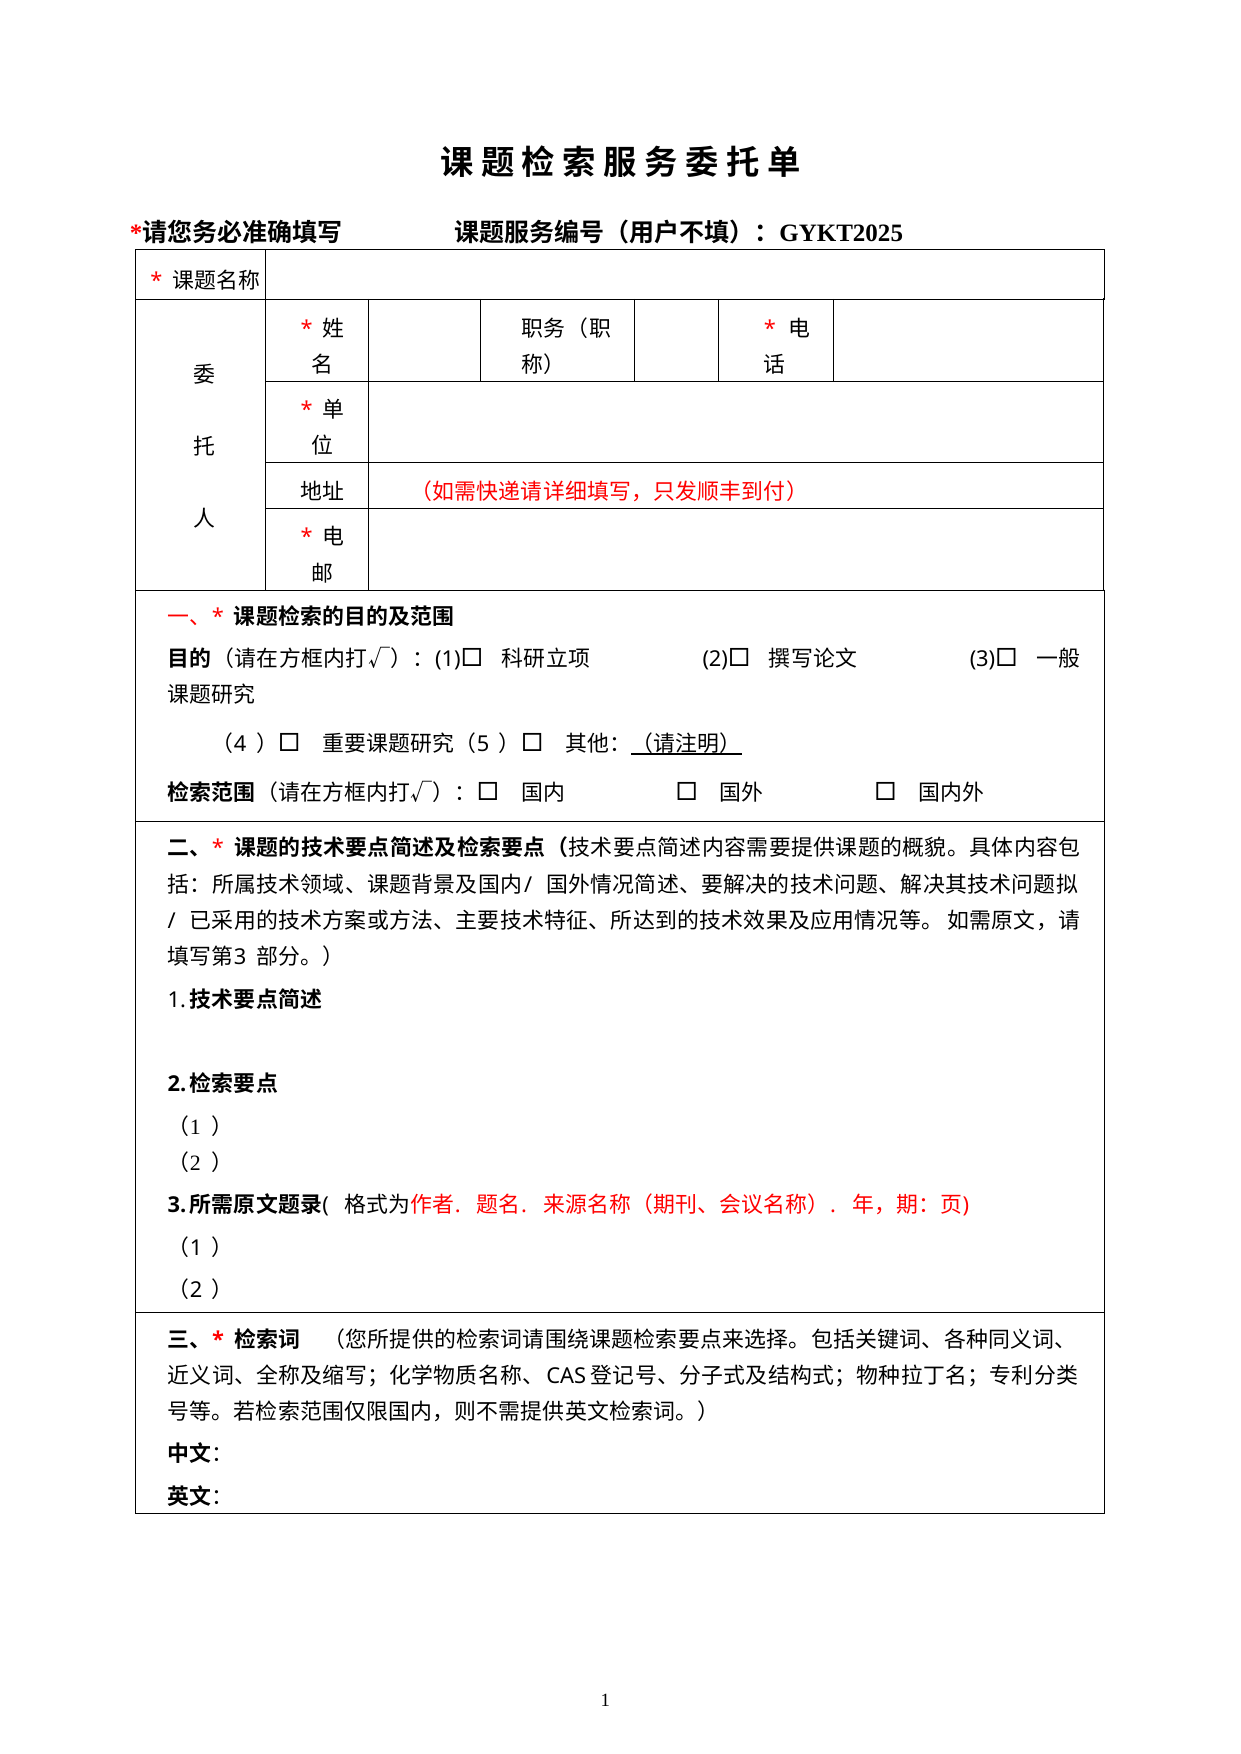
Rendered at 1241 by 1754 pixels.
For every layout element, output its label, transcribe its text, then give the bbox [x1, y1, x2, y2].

table_cell [369, 382, 1103, 462]
table_cell [369, 509, 1103, 589]
table_cell [635, 300, 718, 381]
table_cell [834, 300, 1103, 381]
table_cell *课题的技术要点简述及检索要点（技术要点简述内容需要提供课题的概貌。具体内容包括：所属技术领域、课题背景及国内/国外情况简述、要解决的技术问题、解决其技术问题拟/已采用的技术方案或方法、主要技术特征、所达到的技术效果及应用情况等。如需原文，请填写第3部分。） 1.技术要点简述 2.检索要点 （1） （2） 3.所需原文题录(格式为作者.题名.来源名称（期刊、会议名称）.年，期：页) （1） （2） [136, 822, 1104, 1312]
table_header *课题名称 [136, 250, 265, 299]
table_cell *电 话 [719, 300, 833, 381]
table_cell *电 邮 [266, 509, 368, 589]
table_cell *单位 [266, 382, 368, 462]
table_cell 职务（职称） [481, 300, 634, 381]
table_cell *姓名 [266, 300, 368, 381]
table_cell [369, 300, 480, 381]
text *请您务必准确填写 课题服务编号（用户不填）：GYKT2025 [123, 213, 1117, 249]
table_header [266, 250, 1104, 299]
table_cell 地址 [266, 463, 368, 508]
table_cell 三、*检索词 （您所提供的检索词请围绕课题检索要点来选择。包括关键词、各种同义词、近义词、全称及缩写；化学物质名称、CAS登记号、分子式及结构式；物种拉丁名；专利分类号等。若检索范围仅限国内，则不需提供英文检索词。） 中文： 英文： [136, 1313, 1104, 1513]
table_cell 委 托 人 [136, 300, 265, 589]
table_cell （如需快递请详细填写，只发顺丰到付） [369, 463, 1103, 508]
text 课 题 检 索 服 务 委 托 单 [123, 136, 1117, 184]
table_cell 一、*课题检索的目的及范围 目的（请在方框内打√）：(1)科研立项 (2)撰写论文 (3)一般课题研究 （4）重要课题研究（5）其他：（请注明） 检索范围（请在方框内打√）：国内 国外 国内外 [136, 591, 1104, 821]
